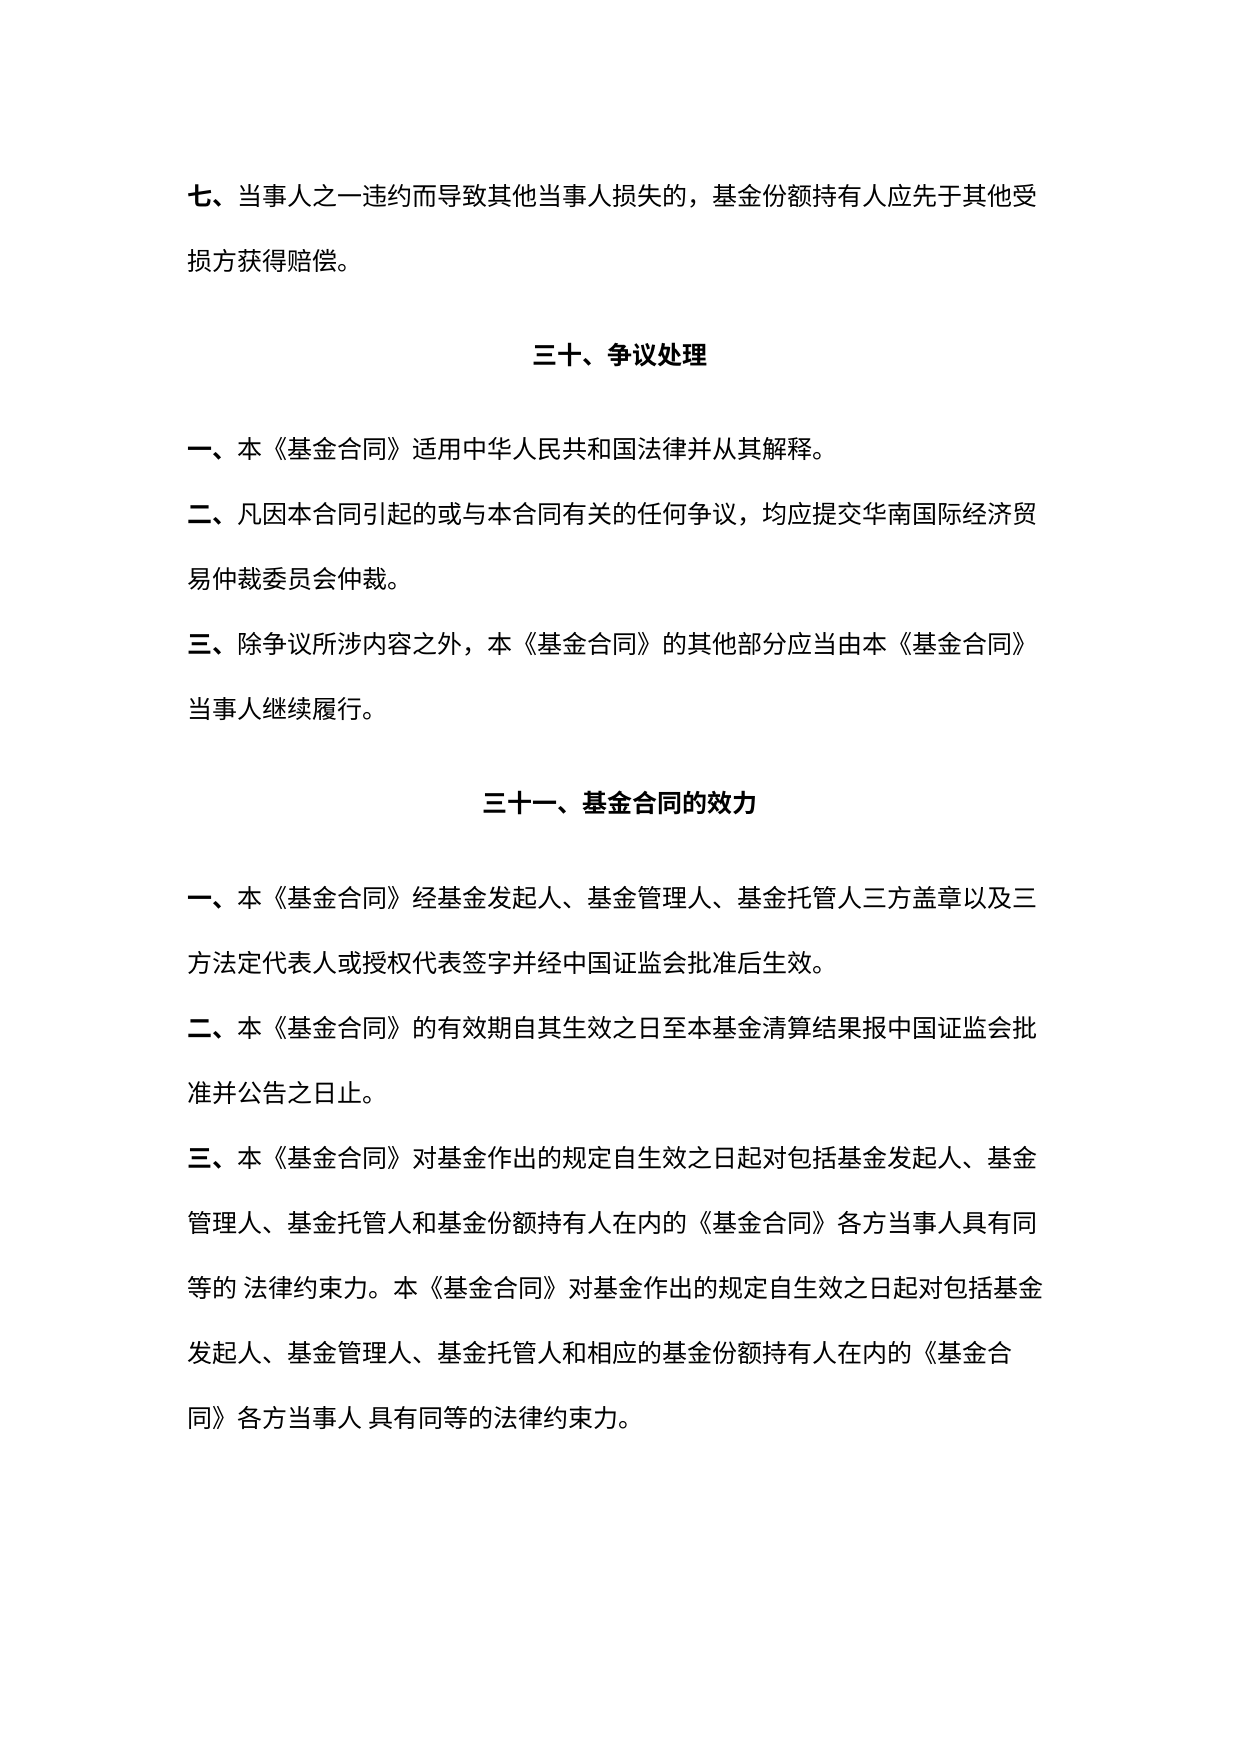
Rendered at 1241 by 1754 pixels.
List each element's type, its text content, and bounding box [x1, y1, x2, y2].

text 三、本《基金合同》对基金作出的规定自生效之日起对包括基金发起人、基金管理人、基金托管人和基金份额持有人在内的《基金合同》各方当事人具有同等的 法律约束力。本《基金合同》对基金作出的规定自生效之日起对包括基金发起人、基金管理人、基金托管人和相应的基金份额持有人在内的《基金合同》各方当事人 具有同等的法律约束力。 [187, 1124, 1053, 1449]
text 二、本《基金合同》的有效期自其生效之日至本基金清算结果报中国证监会批准并公告之日止。 [187, 994, 1053, 1124]
subtitle 三十、争议处理 [187, 321, 1053, 386]
text 一、本《基金合同》适用中华人民共和国法律并从其解释。 [187, 415, 1053, 480]
text 三、除争议所涉内容之外，本《基金合同》的其他部分应当由本《基金合同》当事人继续履行。 [187, 610, 1053, 740]
text 二、凡因本合同引起的或与本合同有关的任何争议，均应提交华南国际经济贸易仲裁委员会仲裁。 [187, 480, 1053, 610]
text 七、当事人之一违约而导致其他当事人损失的，基金份额持有人应先于其他受损方获得赔偿。 [187, 162, 1053, 292]
subtitle 三十一、基金合同的效力 [187, 769, 1053, 834]
text 一、本《基金合同》经基金发起人、基金管理人、基金托管人三方盖章以及三方法定代表人或授权代表签字并经中国证监会批准后生效。 [187, 864, 1053, 994]
